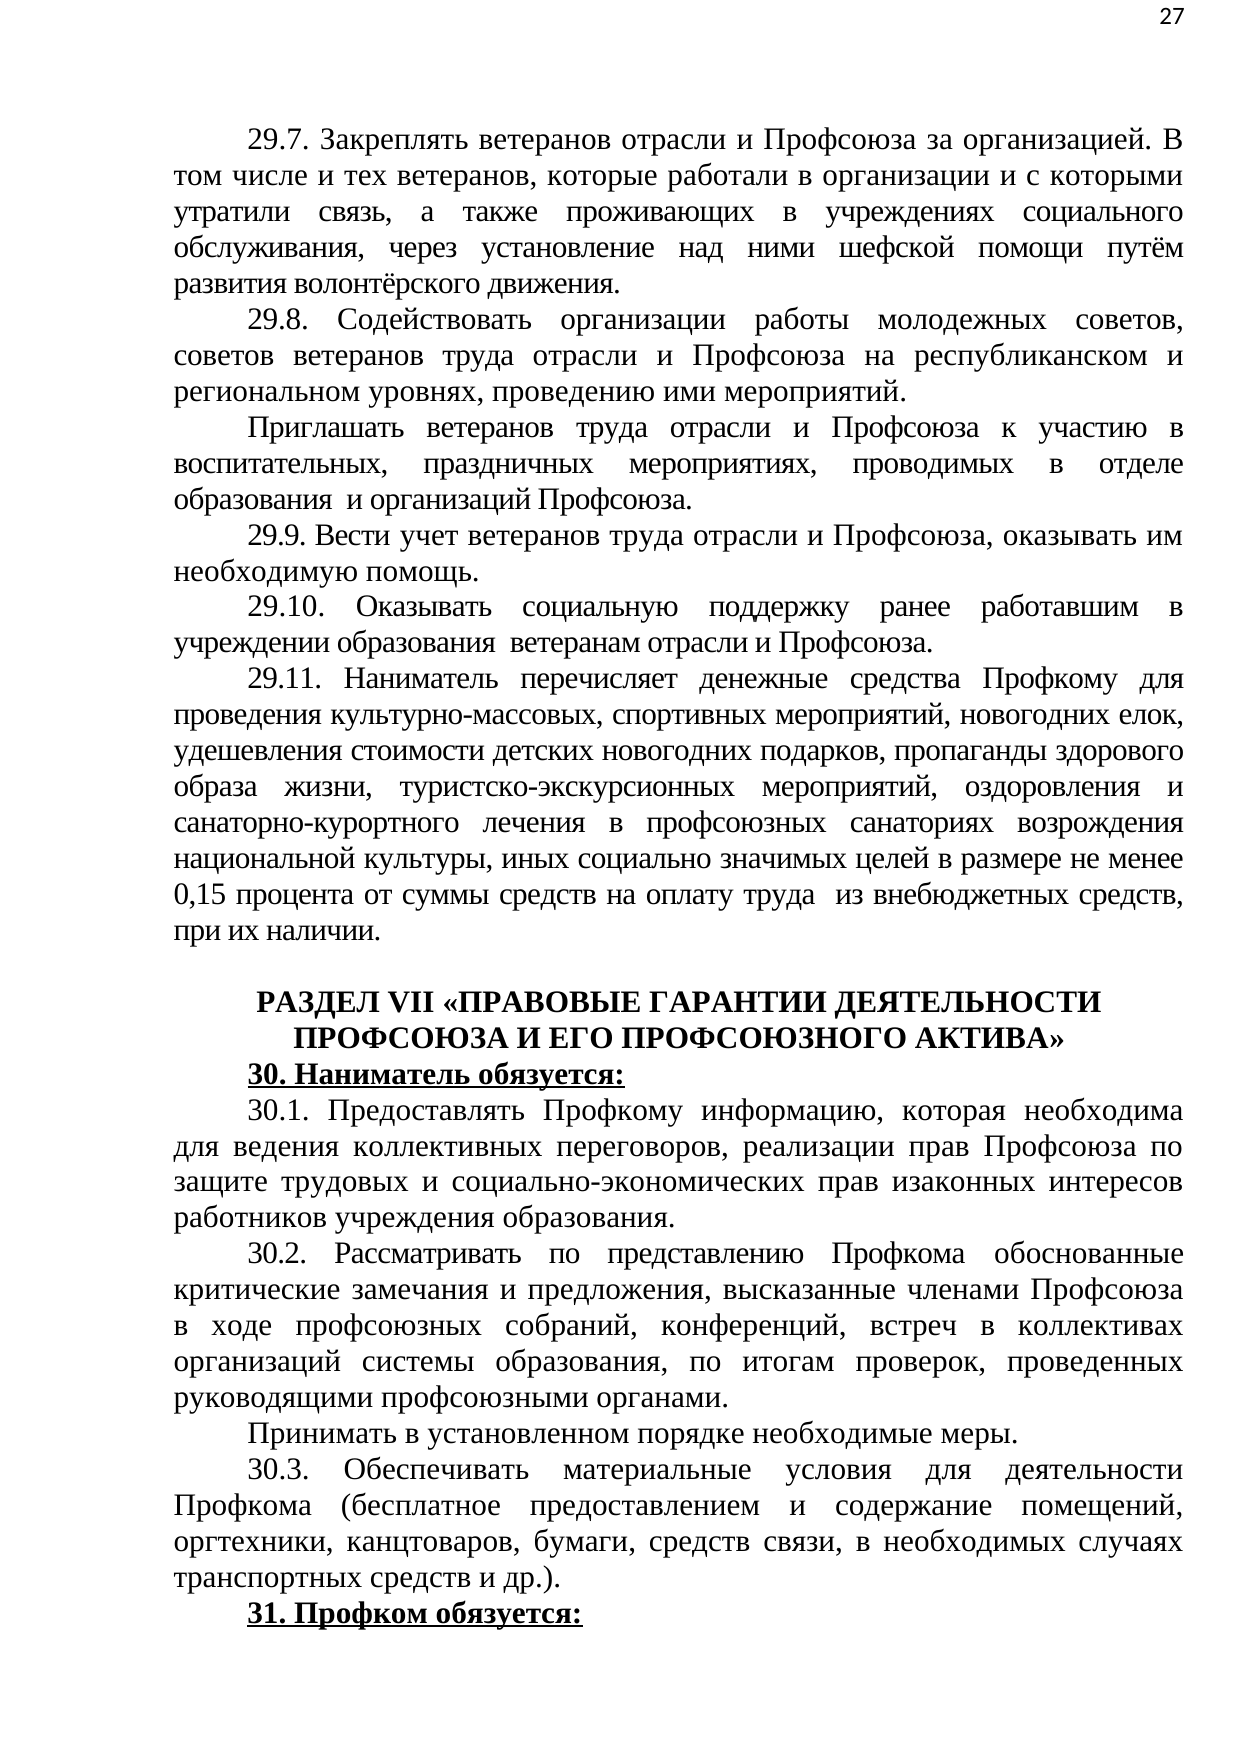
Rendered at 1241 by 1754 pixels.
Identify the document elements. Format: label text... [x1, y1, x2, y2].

text 30.3. Обеспечивать материальные условия для деятельности Профкома (бесплатное предоставлением и содержание помещений, оргтехники, канцтоваров, бумаги, средств связи, в необходимых случаях транспортных средств и др.). [173, 1450, 1184, 1594]
text Принимать в установленном порядке необходимые меры. [173, 1414, 1184, 1450]
text 29.10. Оказывать социальную поддержку ранее работавшим в учреждении образования ветеранам отрасли и Профсоюза. [173, 588, 1184, 659]
text РАЗДЕЛ VII «ПРАВОВЫЕ ГАРАНТИИ ДЕЯТЕЛЬНОСТИ ПРОФСОЮЗА И ЕГО ПРОФСОЮЗНОГО АКТИВА» [173, 983, 1184, 1055]
text 30.2. Рассматривать по представлению Профкома обоснованные критические замечания и предложения, высказанные членами Профсоюза в ходе профсоюзных собраний, конференций, встреч в коллективах организаций системы образования, по итогам проверок, проведенных руководящими профсоюзными органами. [173, 1234, 1184, 1414]
text 29.7. Закреплять ветеранов отрасли и Профсоюза за организацией. В том числе и тех ветеранов, которые работали в организации и с которыми утратили связь, а также проживающих в учреждениях социального обслуживания, через установление над ними шефской помощи путём развития волонтёрского движения. [173, 121, 1184, 300]
text 29.9. Вести учет ветеранов труда отрасли и Профсоюза, оказывать им необходимую помощь. [173, 516, 1184, 588]
text 29.11. Наниматель перечисляет денежные средства Профкому для проведения культурно-массовых, спортивных мероприятий, новогодних елок, удешевления стоимости детских новогодних подарков, пропаганды здорового образа жизни, туристско-экскурсионных мероприятий, оздоровления и санаторно-курортного лечения в профсоюзных санаториях возрождения национальной культуры, иных социально значимых целей в размере не менее 0,15 процента от суммы средств на оплату труда из внебюджетных средств, при их наличии. [173, 659, 1184, 947]
text Приглашать ветеранов труда отрасли и Профсоюза к участию в воспитательных, праздничных мероприятиях, проводимых в отделе образования и организаций Профсоюза. [173, 408, 1184, 516]
text 30.1. Предоставлять Профкому информацию, которая необходима для ведения коллективных переговоров, реализации прав Профсоюза по защите трудовых и социально-экономических прав изаконных интересов работников учреждения образования. [173, 1091, 1184, 1234]
text 29.8. Содействовать организации работы молодежных советов, советов ветеранов труда отрасли и Профсоюза на республиканском и региональном уровнях, проведению ими мероприятий. [173, 300, 1184, 408]
text 31. Профком обязуется: [173, 1594, 1184, 1630]
text 30. Наниматель обязуется: [173, 1055, 1184, 1091]
